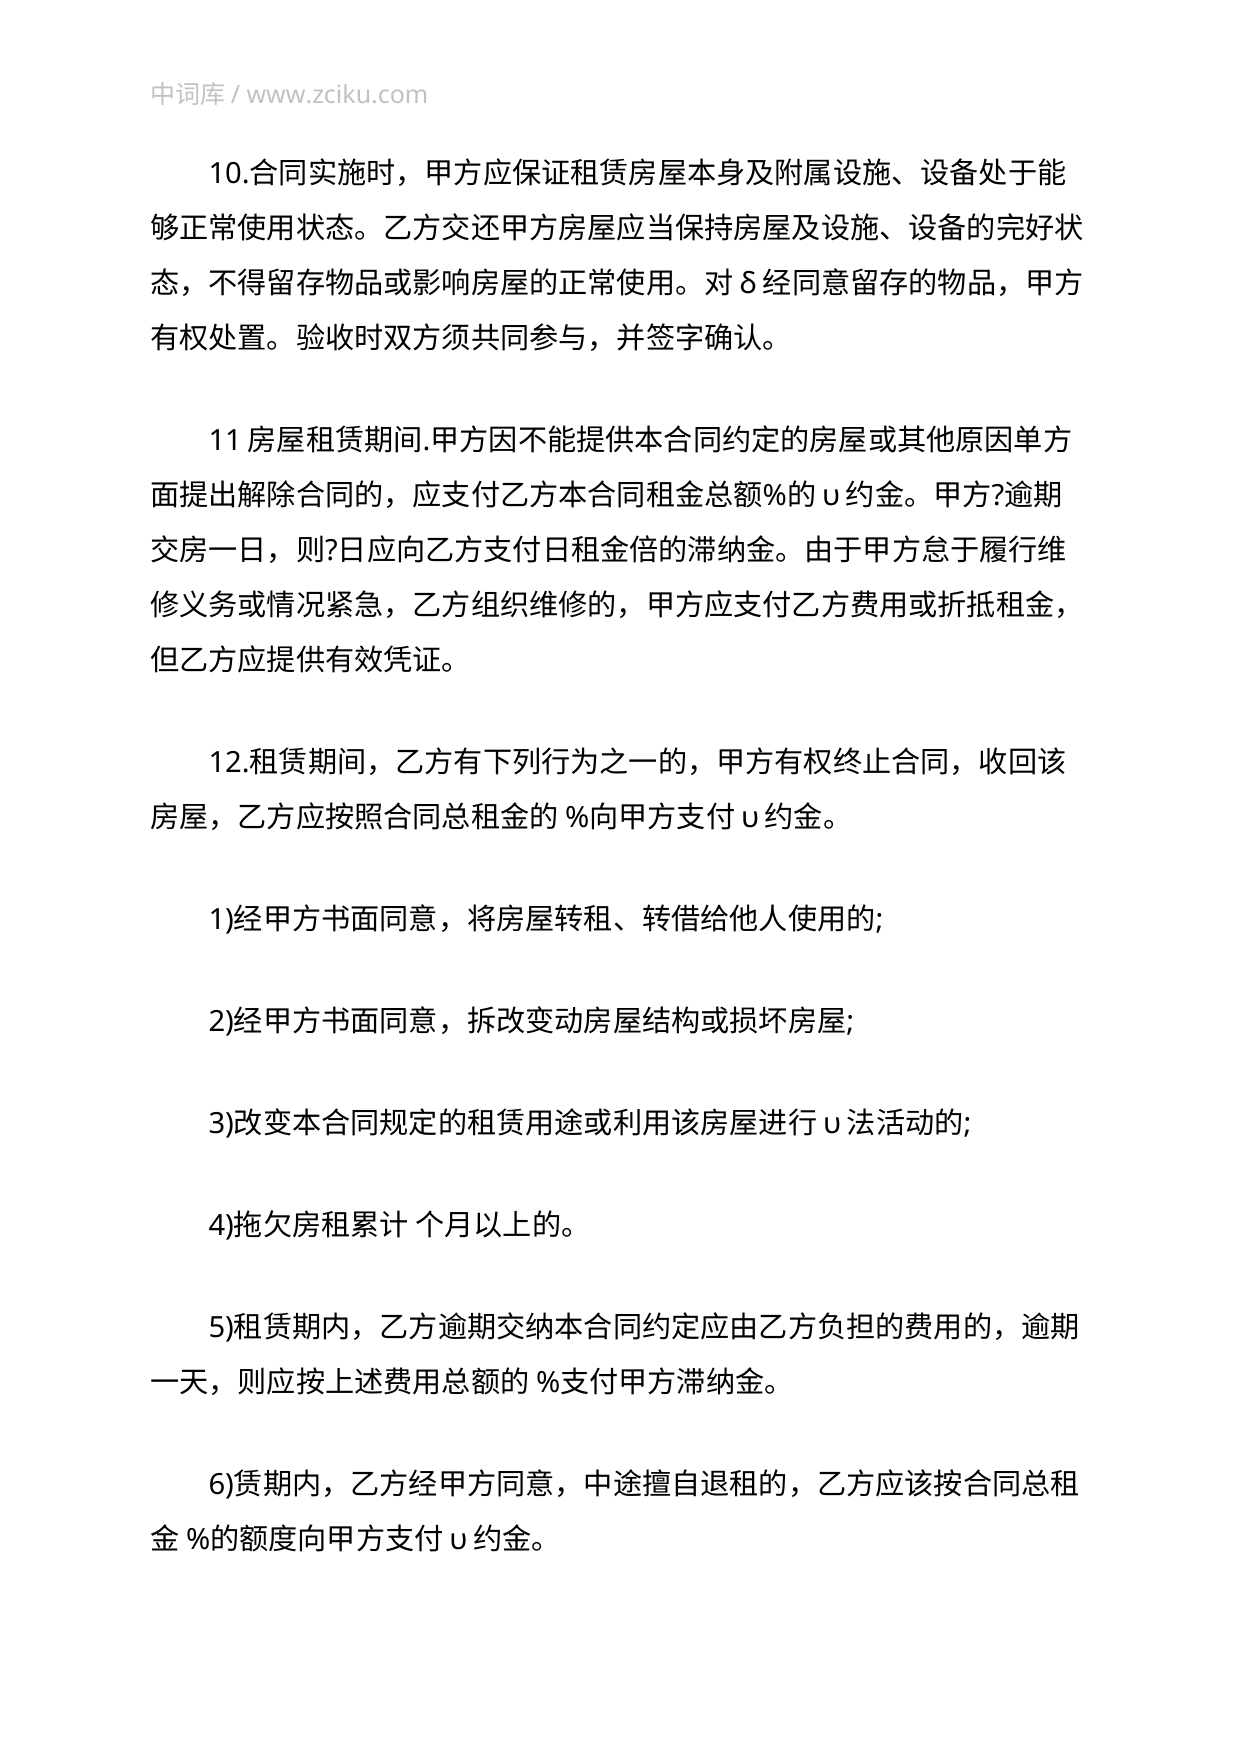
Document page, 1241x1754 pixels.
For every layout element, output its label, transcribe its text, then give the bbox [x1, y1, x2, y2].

text 1)经甲方书面同意，将房屋转租、转借给他人使用的; [150, 895, 1090, 938]
text 10.合同实施时，甲方应保证租赁房屋本身及附属设施、设备处于能够正常使用状态。乙方交还甲方房屋应当保持房屋及设施、设备的完好状态，不得留存物品或影响房屋的正常使用。对δ经同意留存的物品，甲方有权处置。验收时双方须共同参与，并签字确认。 [150, 150, 1090, 357]
text 4)拖欠房租累计 个月以上的。 [150, 1201, 1090, 1244]
text 3)改变本合同规定的租赁用途或利用该房屋进行υ法活动的; [150, 1099, 1090, 1142]
text 11房屋租赁期间.甲方因不能提供本合同约定的房屋或其他原因单方面提出解除合同的，应支付乙方本合同租金总额%的υ约金。甲方?逾期交房一日，则?日应向乙方支付日租金倍的滞纳金。由于甲方怠于履行维修义务或情况紧急，乙方组织维修的，甲方应支付乙方费用或折抵租金，但乙方应提供有效凭证。 [150, 417, 1090, 679]
text 2)经甲方书面同意，拆改变动房屋结构或损坏房屋; [150, 997, 1090, 1040]
text 12.租赁期间，乙方有下列行为之一的，甲方有权终止合同，收回该房屋，乙方应按照合同总租金的 %向甲方支付υ约金。 [150, 738, 1090, 836]
text 5)租赁期内，乙方逾期交纳本合同约定应由乙方负担的费用的，逾期一天，则应按上述费用总额的 %支付甲方滞纳金。 [150, 1303, 1090, 1401]
text 6)赁期内，乙方经甲方同意，中途擅自退租的，乙方应该按合同总租金 %的额度向甲方支付υ约金。 [150, 1460, 1090, 1558]
